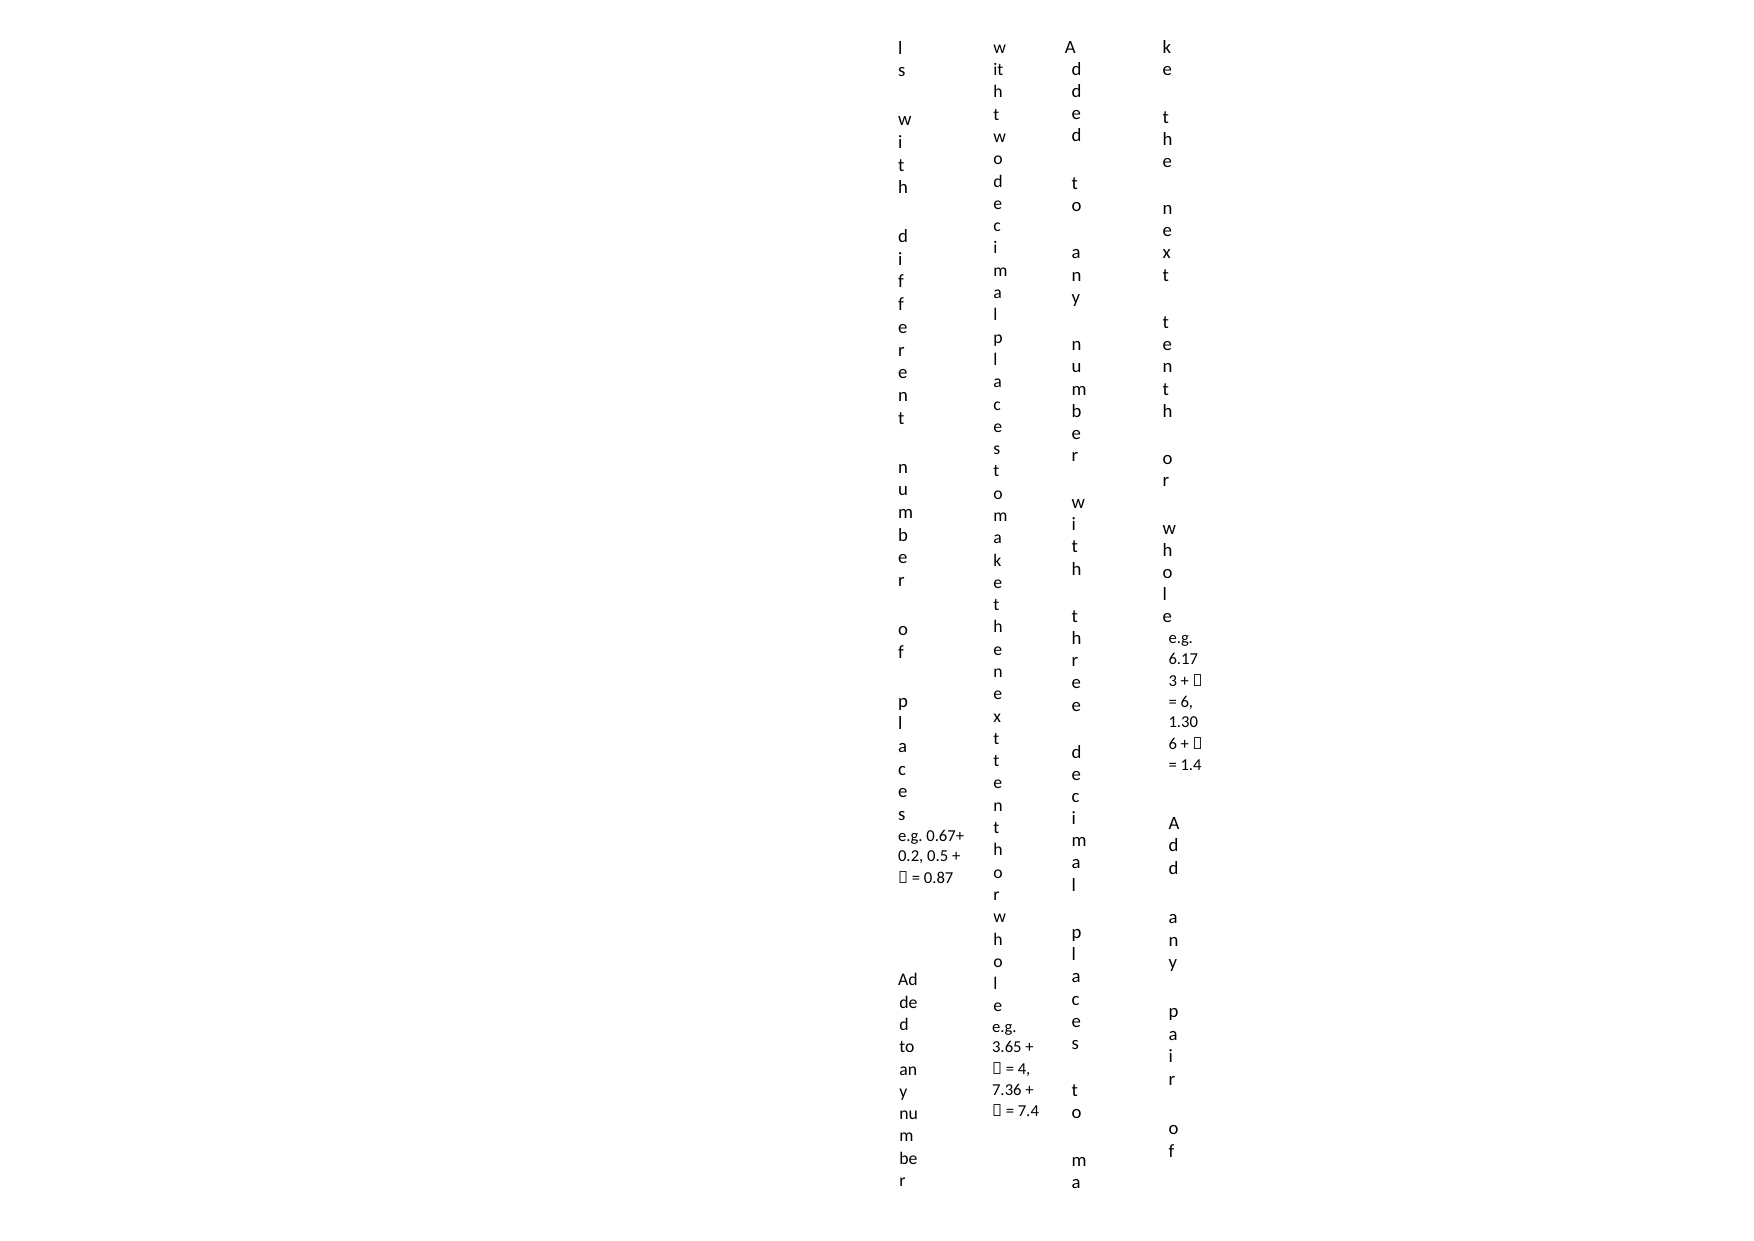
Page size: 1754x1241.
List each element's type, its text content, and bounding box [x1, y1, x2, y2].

text Added to any number with two decimal places to make the next tenth or whole [898, 968, 922, 1191]
text e.g. 0.67+ 0.2, 0.5 +  = 0.87 [898, 826, 945, 888]
text e.g. 6.173 +  = 6, 1.306 +  = 1.4 [1168, 628, 1205, 774]
text e.g. 3.65 +  = 4, 7.36 +  = 7.4 [992, 1017, 1026, 1121]
